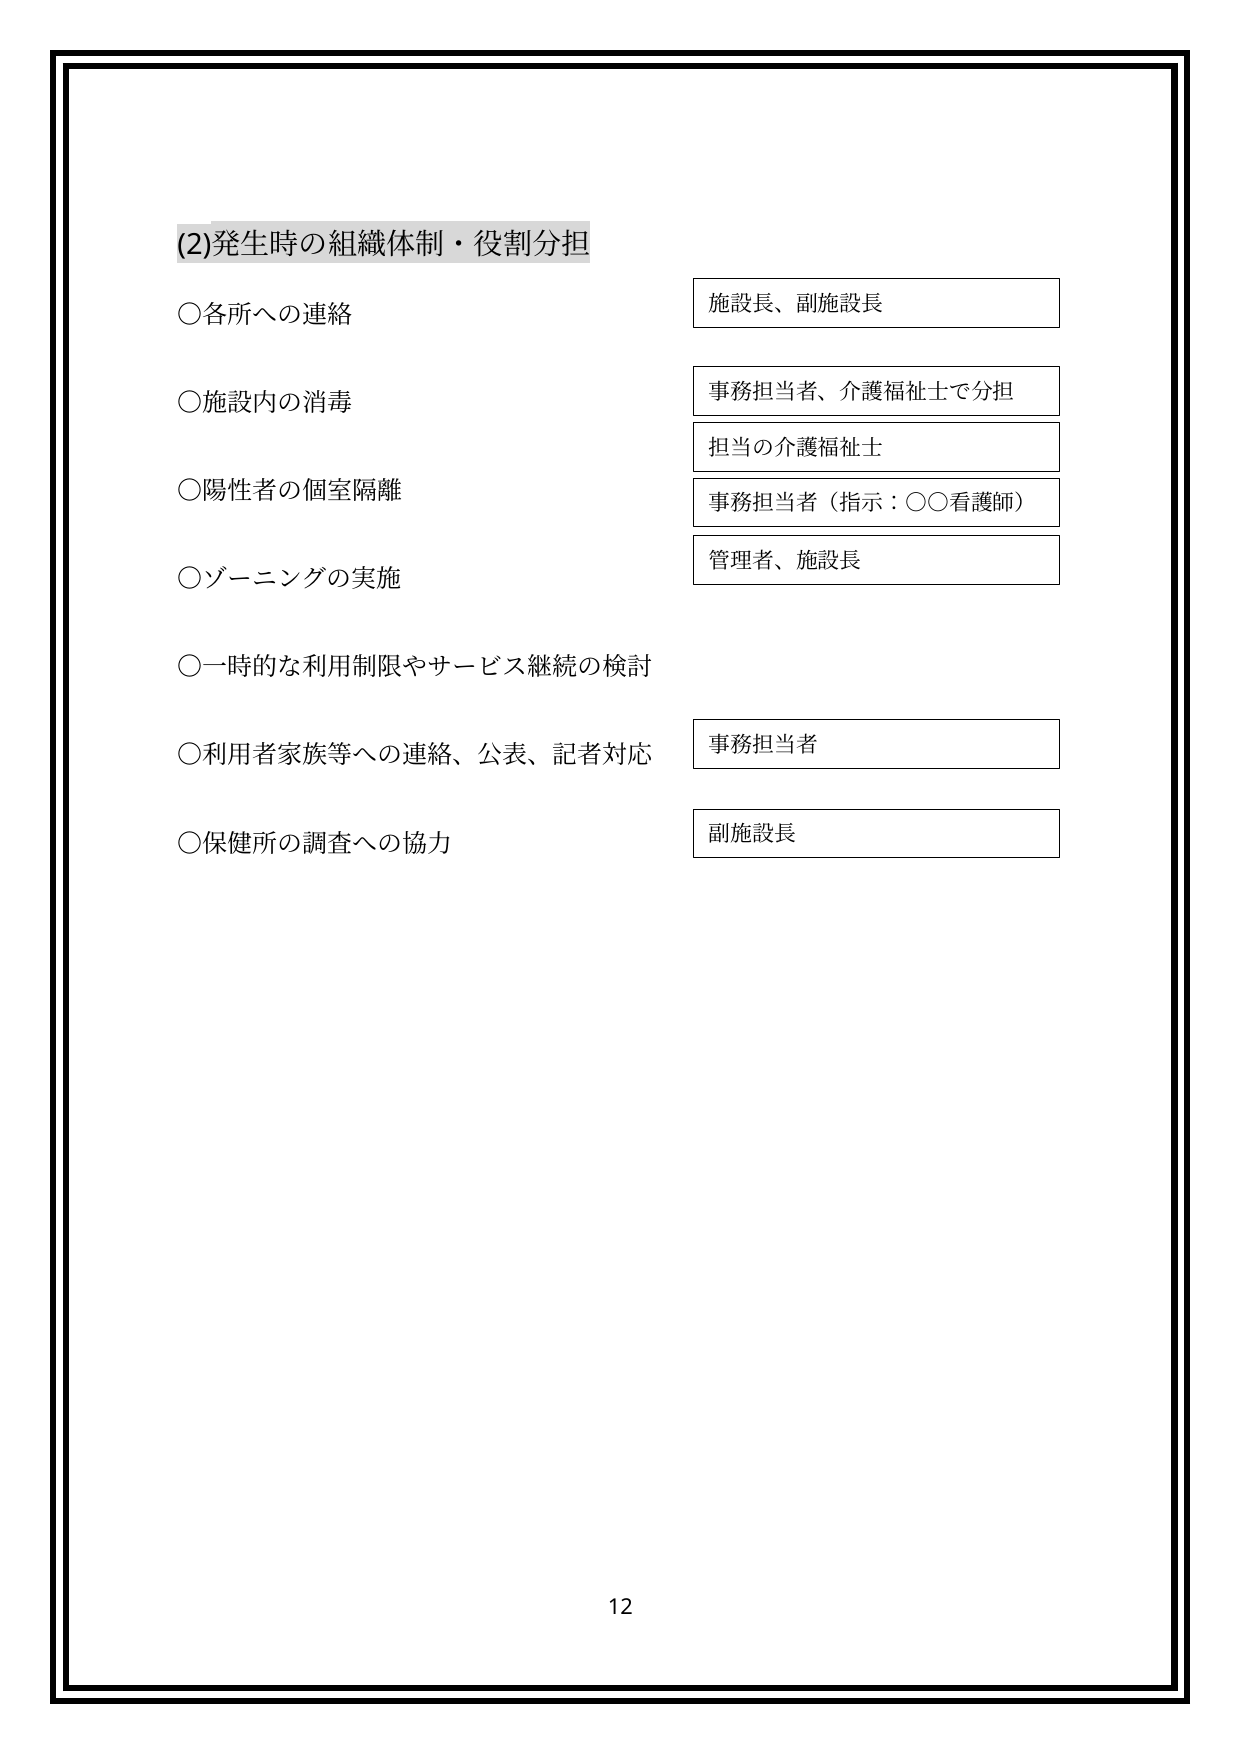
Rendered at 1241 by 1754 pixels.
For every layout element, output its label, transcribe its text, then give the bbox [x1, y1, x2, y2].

text 〇各所への連絡 [177, 277, 1063, 348]
text 〇施設内の消毒 [177, 366, 1063, 436]
text 〇一時的な利用制限やサービス継続の検討 [177, 630, 1063, 700]
text (2)発生時の組織体制・役割分担 [177, 207, 1063, 277]
text 〇陽性者の個室隔離 [177, 454, 1063, 524]
text 〇ゾーニングの実施 [177, 542, 1063, 612]
text 〇利用者家族等への連絡、公表、記者対応 [177, 718, 1063, 788]
text 〇保健所の調査への協力 [177, 806, 1063, 876]
